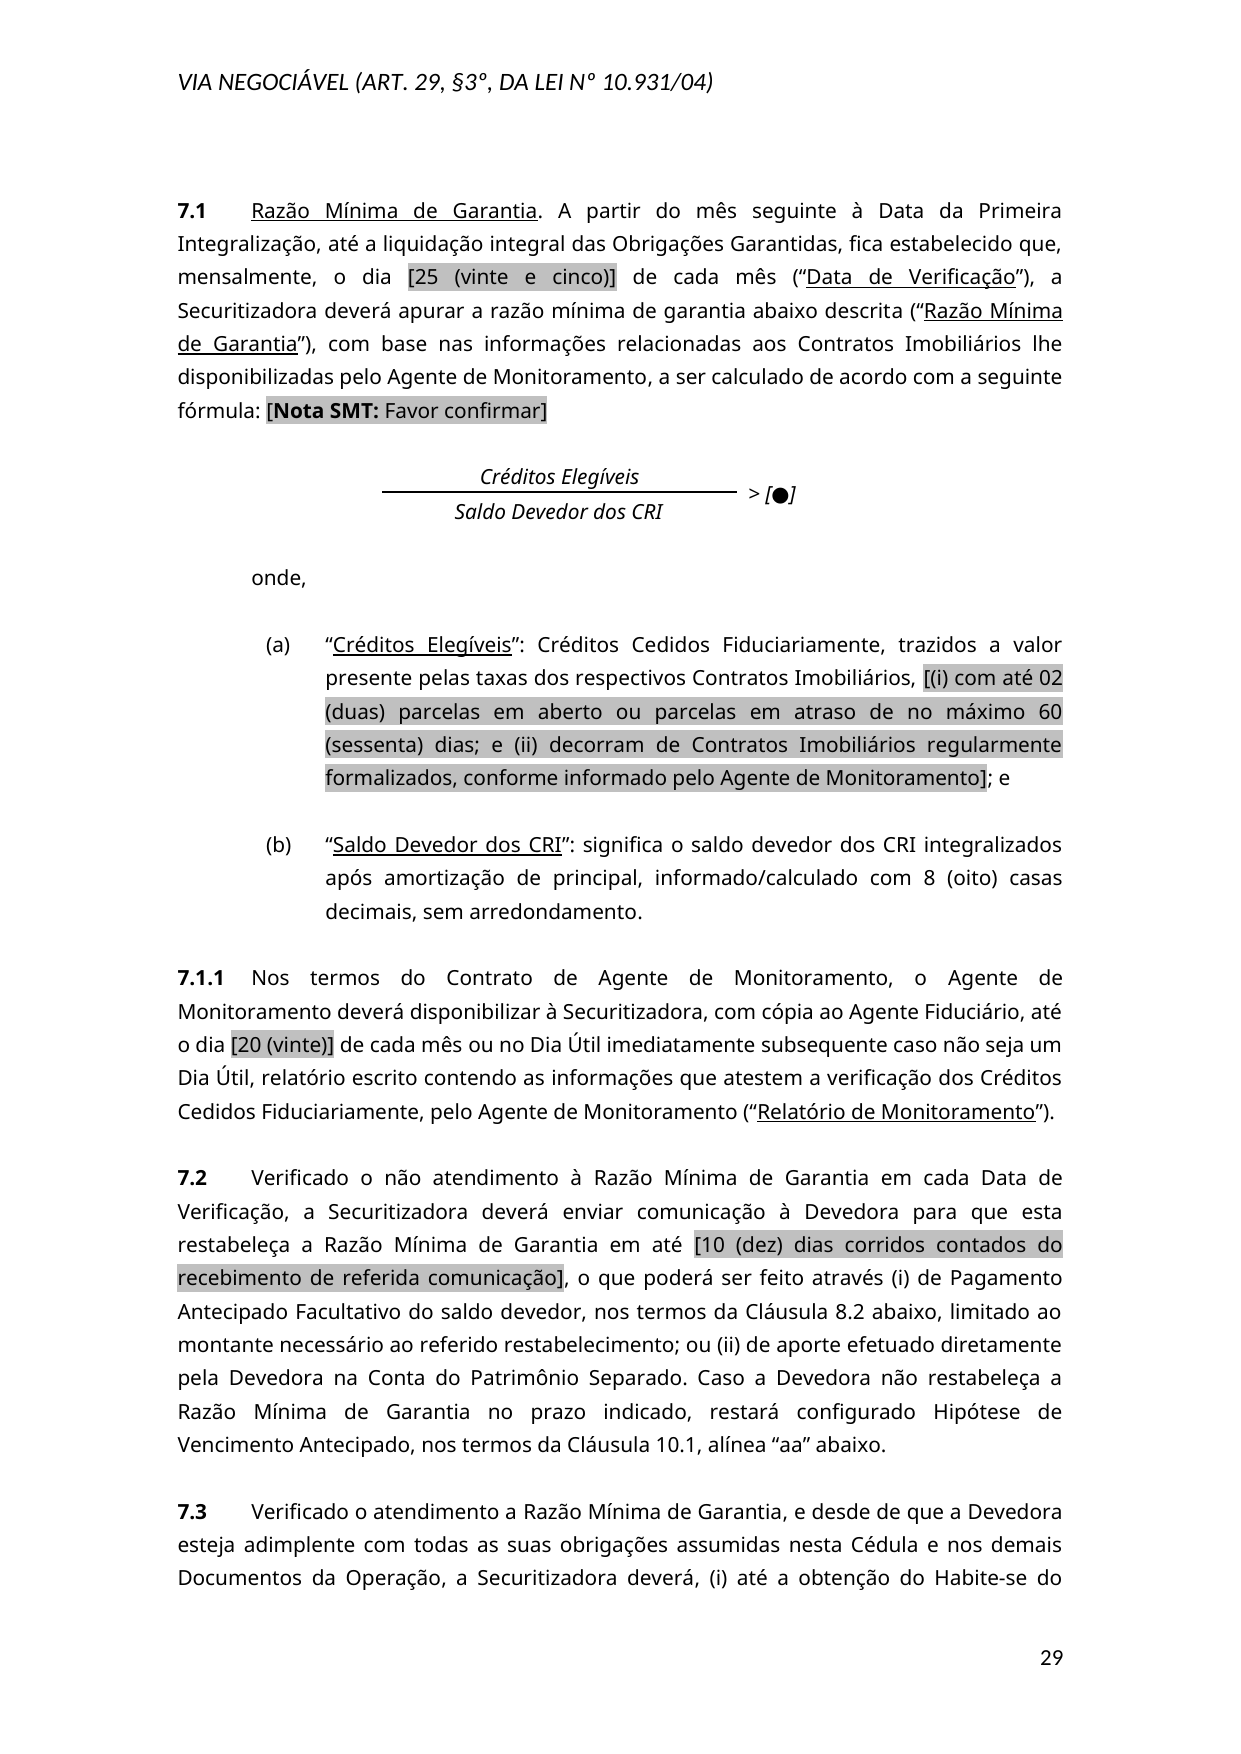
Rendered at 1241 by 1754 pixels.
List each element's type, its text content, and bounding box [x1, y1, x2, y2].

list “Créditos Elegíveis”: Créditos Cedidos Fiduciariamente, trazidos a valor presente pelas taxas dos respectivos Contratos Imobiliários, [(i) com até 02 (duas) parcelas em aberto ou parcelas em atraso de no máximo 60 (sessenta) dias; e (ii) decorram de Contratos Imobiliários regularmente formalizados, conforme informado pelo Agente de Monitoramento]; e [266, 626, 1063, 792]
list 7.1.1 Nos termos do Contrato de Agente de Monitoramento, o Agente de Monitoramento deverá disponibilizar à Securitizadora, com cópia ao Agente Fiduciário, até o dia [20 (vinte)] de cada mês ou no Dia Útil imediatamente subsequente caso não seja um Dia Útil, relatório escrito contendo as informações que atestem a verificação dos Créditos Cedidos Fiduciariamente, pelo Agente de Monitoramento (“Relatório de Monitoramento”). [177, 959, 1063, 1126]
table_header Créditos Elegíveis [382, 458, 737, 491]
list 7.1 Razão Mínima de Garantia. A partir do mês seguinte à Data da Primeira Integralização, até a liquidação integral das Obrigações Garantidas, fica estabelecido que, mensalmente, o dia [25 (vinte e cinco)] de cada mês (“Data de Verificação”), a Securitizadora deverá apurar a razão mínima de garantia abaixo descrita (“Razão Mínima de Garantia”), com base nas informações relacionadas aos Contratos Imobiliários lhe disponibilizadas pelo Agente de Monitoramento, a ser calculado de acordo com a seguinte fórmula: [Nota SMT: Favor confirmar] [177, 191, 1063, 425]
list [177, 1492, 1063, 1592]
table_cell Saldo Devedor dos CRI [382, 493, 737, 526]
list onde, [177, 559, 1063, 592]
table_header > [●] [737, 458, 858, 526]
list “Saldo Devedor dos CRI”: significa o saldo devedor dos CRI integralizados após amortização de principal, informado/calculado com 8 (oito) casas decimais, sem arredondamento. [266, 826, 1063, 926]
list 7.2 Verificado o não atendimento à Razão Mínima de Garantia em cada Data de Verificação, a Securitizadora deverá enviar comunicação à Devedora para que esta restabeleça a Razão Mínima de Garantia em até [10 (dez) dias corridos contados do recebimento de referida comunicação], o que poderá ser feito através (i) de Pagamento Antecipado Facultativo do saldo devedor, nos termos da Cláusula 8.2 abaixo, limitado ao montante necessário ao referido restabelecimento; ou (ii) de aporte efetuado diretamente pela Devedora na Conta do Patrimônio Separado. Caso a Devedora não restabeleça a Razão Mínima de Garantia no prazo indicado, restará configurado Hipótese de Vencimento Antecipado, nos termos da Cláusula 10.1, alínea “aa” abaixo. [177, 1159, 1063, 1459]
